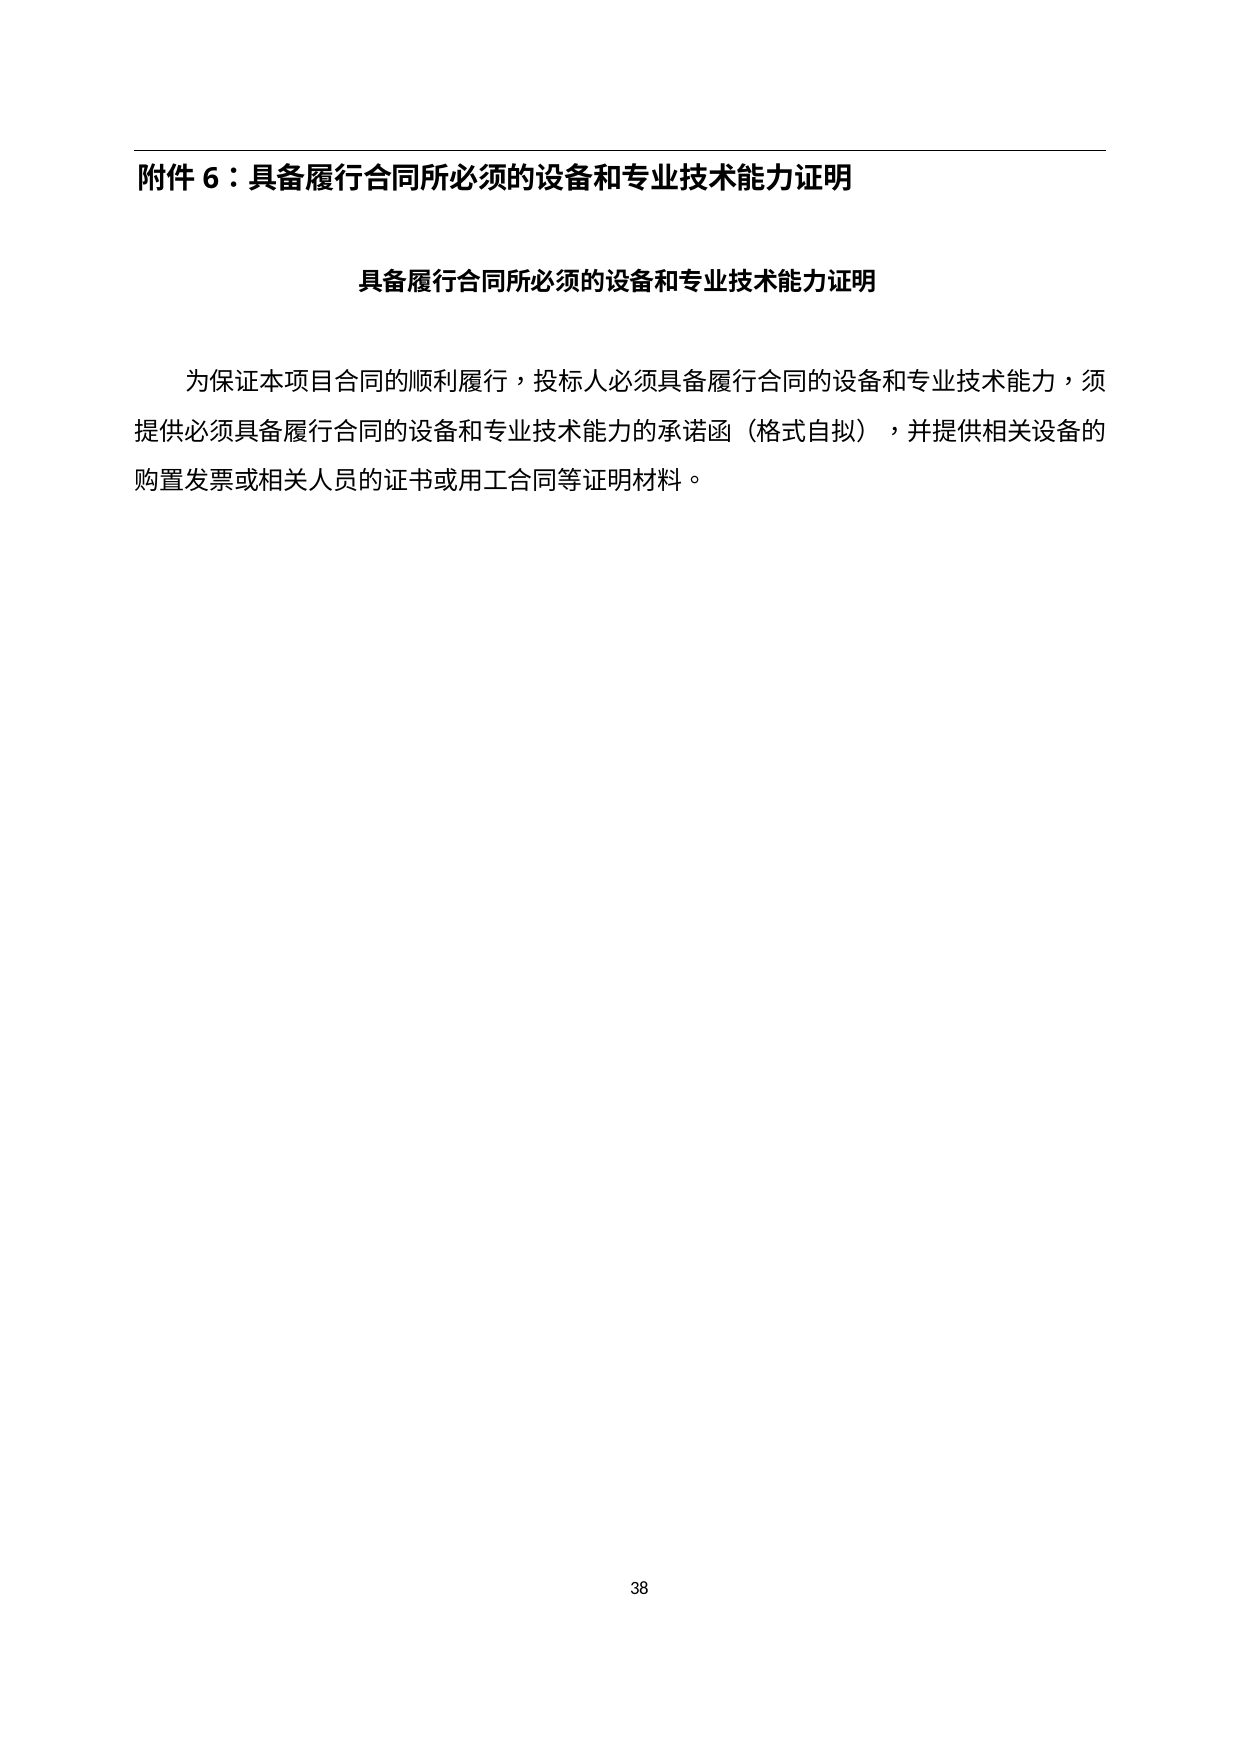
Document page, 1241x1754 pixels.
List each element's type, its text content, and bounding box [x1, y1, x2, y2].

text 为保证本项目合同的顺利履行，投标人必须具备履行合同的设备和专业技术能力，须 提供必须具备履行合同的设备和专业技术能力的承诺函（格式自拟），并提供相关设备的 购置发票或相关人员的证书或用工合同等证明材料。 [134, 364, 1107, 497]
text 具备履行合同所必须的设备和专业技术能力证明 [358, 266, 1107, 297]
text 附件 6：具备履行合同所必须的设备和专业技术能力证明 [137, 160, 1107, 196]
